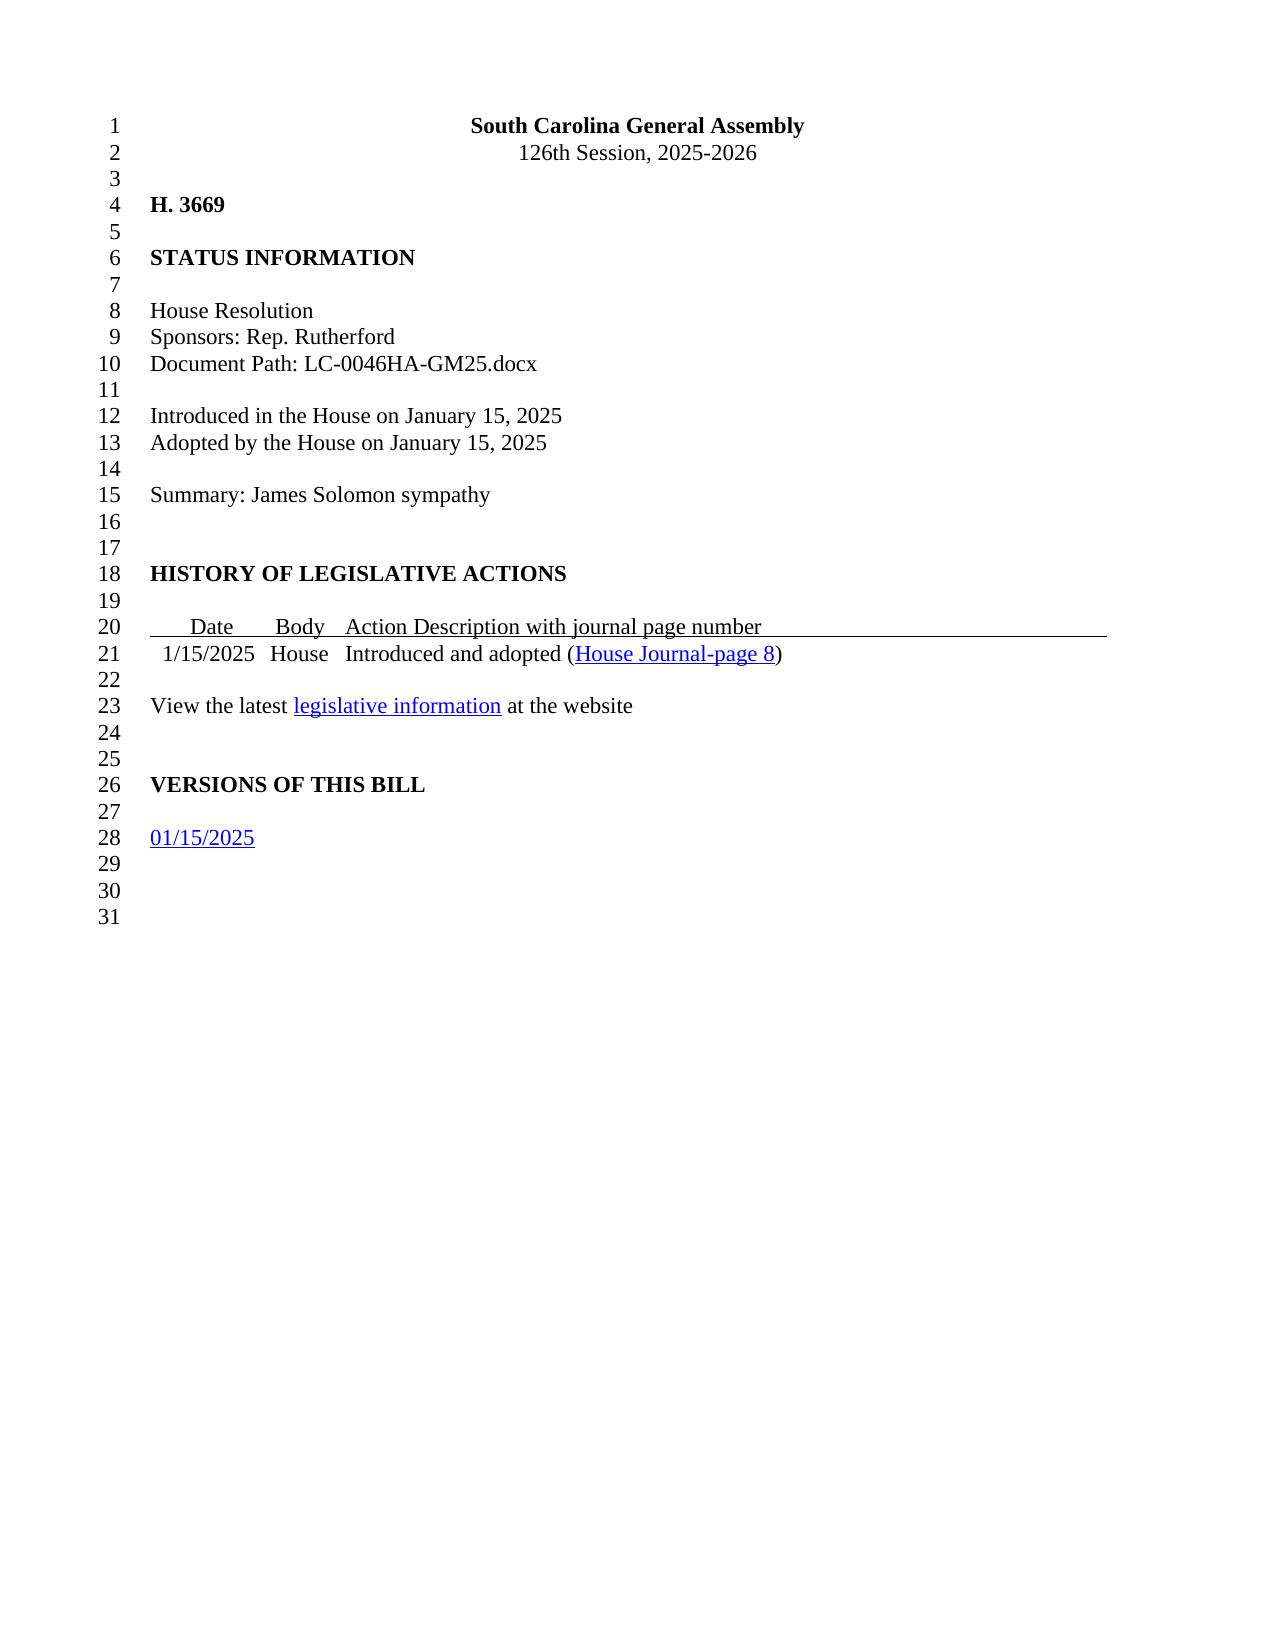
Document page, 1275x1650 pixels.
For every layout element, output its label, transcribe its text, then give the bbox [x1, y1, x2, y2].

text VERSIONS OF THIS BILL [150, 771, 1125, 798]
text Summary: James Solomon sympathy [150, 481, 1125, 508]
text HISTORY OF LEGISLATIVE ACTIONS [150, 561, 1125, 587]
text Date Body Action Description with journal page number [150, 613, 1125, 639]
text House Resolution [150, 297, 1125, 323]
text 126th Session, 2025-2026 [150, 139, 1125, 165]
text STATUS INFORMATION [150, 244, 1125, 271]
text View the latest legislative information at the website [150, 692, 1125, 719]
text Introduced in the House on January 15, 2025 [150, 402, 1125, 429]
text Document Path: LC-0046HA-GM25.docx [150, 350, 1125, 376]
text South Carolina General Assembly [150, 112, 1125, 139]
text Sponsors: Rep. Rutherford [150, 323, 1125, 350]
text Adopted by the House on January 15, 2025 [150, 429, 1125, 455]
text 01/15/2025 [150, 824, 1125, 850]
text 1/15/2025 House Introduced and adopted (House Journal-page 8) [150, 639, 1125, 666]
text H. 3669 [150, 192, 1125, 218]
